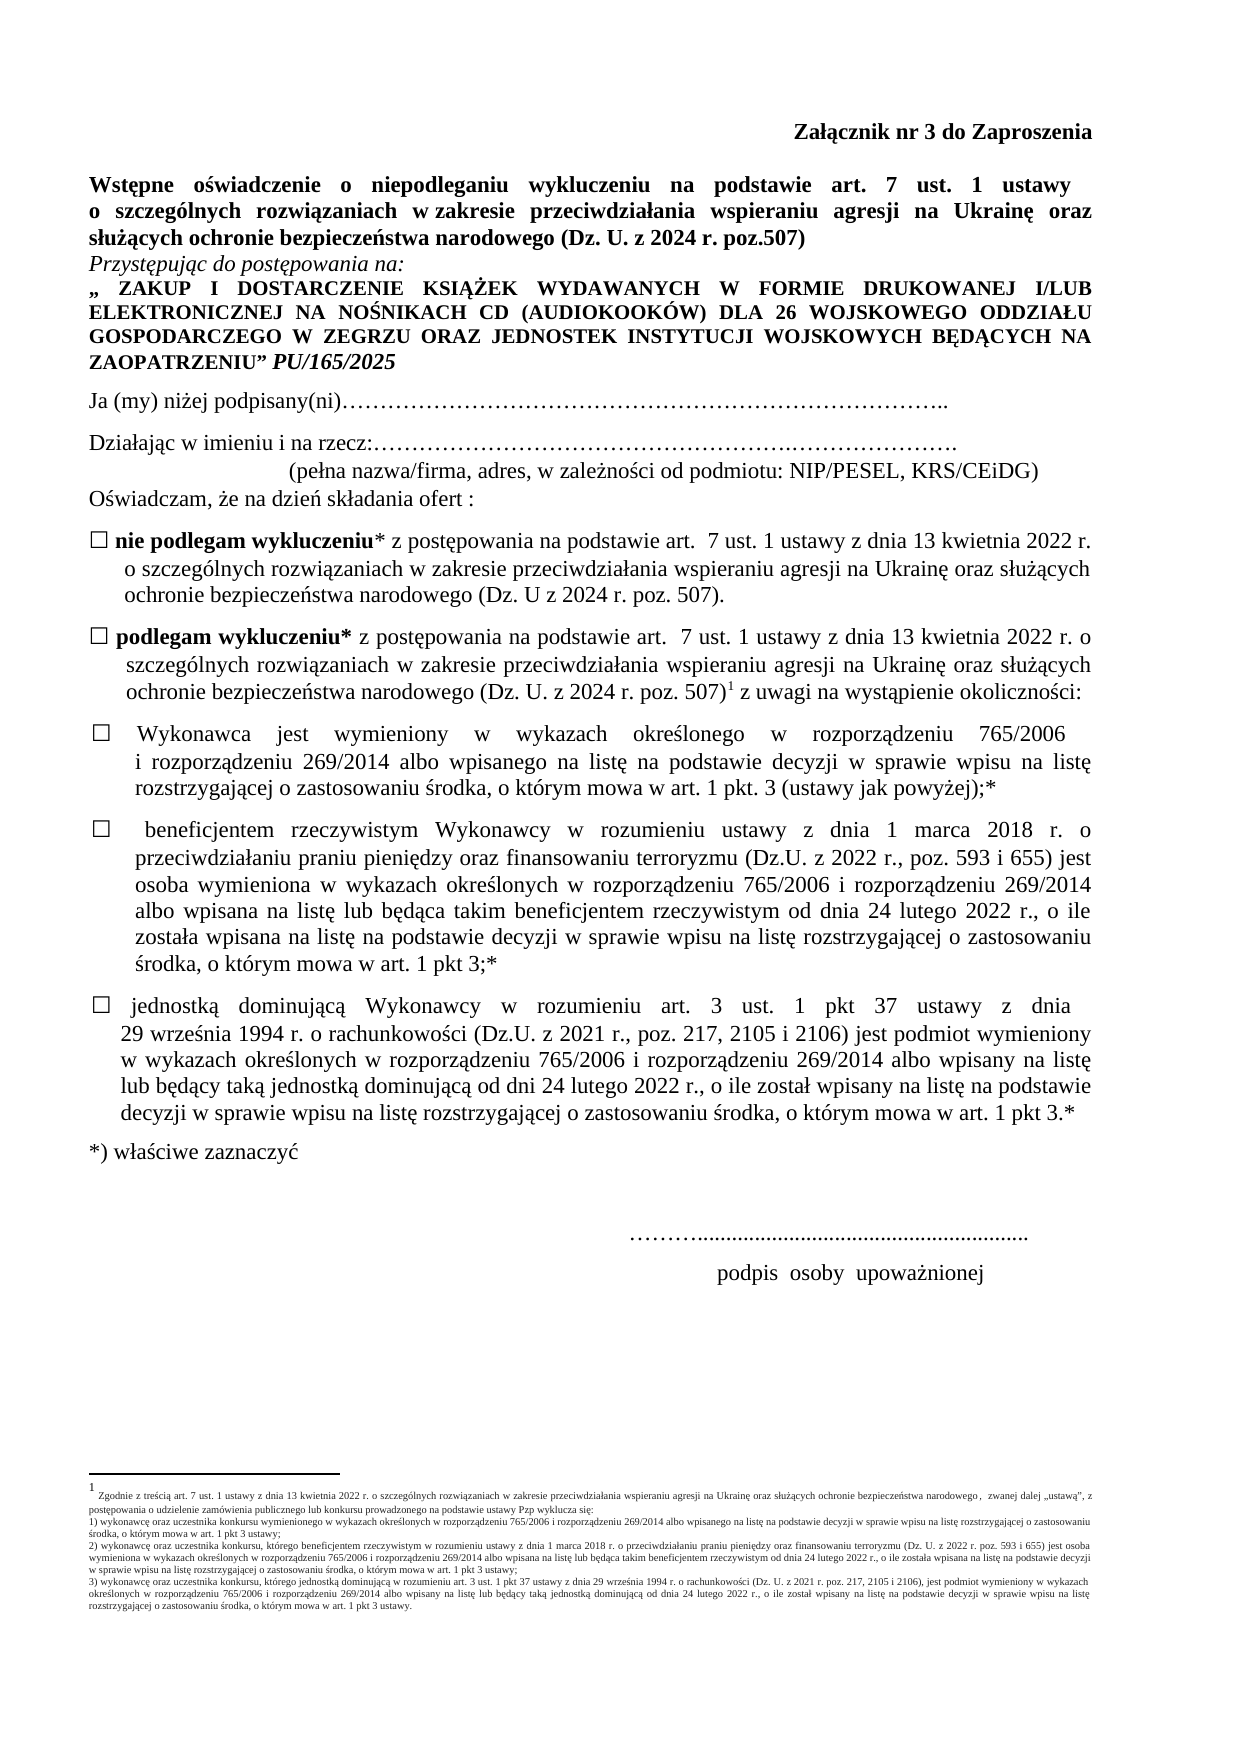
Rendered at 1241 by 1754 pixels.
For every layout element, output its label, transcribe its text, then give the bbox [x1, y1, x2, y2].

text ☐ nie podlegam wykluczeniu* z postępowania na podstawie art. 7 ust. 1 ustawy z dnia 13 kwietnia 2022 r. o szczególnych rozwiązaniach w zakresie przeciwdziałania wspieraniu agresji na Ukrainę oraz służących ochronie bezpieczeństwa narodowego (Dz. U z 2024 r. poz. 507). [89, 524, 1092, 608]
text podpis osoby upoważnionej [162, 1259, 1083, 1285]
text ☐ beneficjentem rzeczywistym Wykonawcy w rozumieniu ustawy z dnia 1 marca 2018 r. o przeciwdziałaniu praniu pieniędzy oraz finansowaniu terroryzmu (Dz.U. z 2022 r., poz. 593 i 655) jest osoba wymieniona w wykazach określonych w rozporządzeniu 765/2006 i rozporządzeniu 269/2014 albo wpisana na listę lub będąca takim beneficjentem rzeczywistym od dnia 24 lutego 2022 r., o ile została wpisana na listę na podstawie decyzji w sprawie wpisu na listę rozstrzygającej o zastosowaniu środka, o którym mowa w art. 1 pkt 3;* [91, 813, 1092, 976]
text Wstępne oświadczenie o niepodleganiu wykluczeniu na podstawie art. 7 ust. 1 ustawy o szczególnych rozwiązaniach w zakresie przeciwdziałania wspieraniu agresji na Ukrainę oraz służących ochronie bezpieczeństwa narodowego (Dz. U. z 2024 r. poz.507) [89, 171, 1092, 250]
text *) właściwe zaznaczyć [89, 1138, 1181, 1164]
text ☐ podlegam wykluczeniu* z postępowania na podstawie art. 7 ust. 1 ustawy z dnia 13 kwietnia 2022 r. o szczególnych rozwiązaniach w zakresie przeciwdziałania wspieraniu agresji na Ukrainę oraz służących ochronie bezpieczeństwa narodowego (Dz. U. z 2024 r. poz. 507) z uwagi na wystąpienie okoliczności: [89, 620, 1092, 704]
text ☐ jednostką dominującą Wykonawcy w rozumieniu art. 3 ust. 1 pkt 37 ustawy z dnia 29 września 1994 r. o rachunkowości (Dz.U. z 2021 r., poz. 217, 2105 i 2106) jest podmiot wymieniony w wykazach określonych w rozporządzeniu 765/2006 i rozporządzeniu 269/2014 albo wpisany na listę lub będący taką jednostką dominującą od dni 24 lutego 2022 r., o ile został wpisany na listę na podstawie decyzji w sprawie wpisu na listę rozstrzygającej o zastosowaniu środka, o którym mowa w art. 1 pkt 3.* [91, 988, 1092, 1125]
text Działając w imieniu i na rzecz:……………………………………………….…………………. [89, 429, 1092, 455]
text Ja (my) niżej podpisany(ni)…………………………………………………………………….. [89, 387, 1092, 414]
text (pełna nazwa/firma, adres, w zależności od podmiotu: NIP/PESEL, KRS/CEiDG) [89, 457, 1092, 483]
text „ ZAKUP I DOSTARCZENIE KSIĄŻEK WYDAWANYCH W FORMIE DRUKOWANEJ I/LUB ELEKTRONICZNEJ NA NOŚNIKACH CD (AUDIOKOOKÓW) DLA 26 WOJSKOWEGO ODDZIAŁU GOSPODARCZEGO W ZEGRZU ORAZ JEDNOSTEK INSTYTUCJI WOJSKOWYCH BĘDĄCYCH NA ZAOPATRZENIU” PU/165/2025 [89, 276, 1092, 375]
text Oświadczam, że na dzień składania ofert : [89, 485, 1092, 511]
text Załącznik nr 3 do Zaproszenia [89, 118, 1092, 144]
text Przystępując do postępowania na: [89, 250, 1092, 276]
text ☐ Wykonawca jest wymieniony w wykazach określonego w rozporządzeniu 765/2006 i rozporządzeniu 269/2014 albo wpisanego na listę na podstawie decyzji w sprawie wpisu na listę rozstrzygającej o zastosowaniu środka, o którym mowa w art. 1 pkt. 3 (ustawy jak powyżej);* [91, 717, 1092, 801]
text ……….......................................................... [89, 1218, 1181, 1245]
